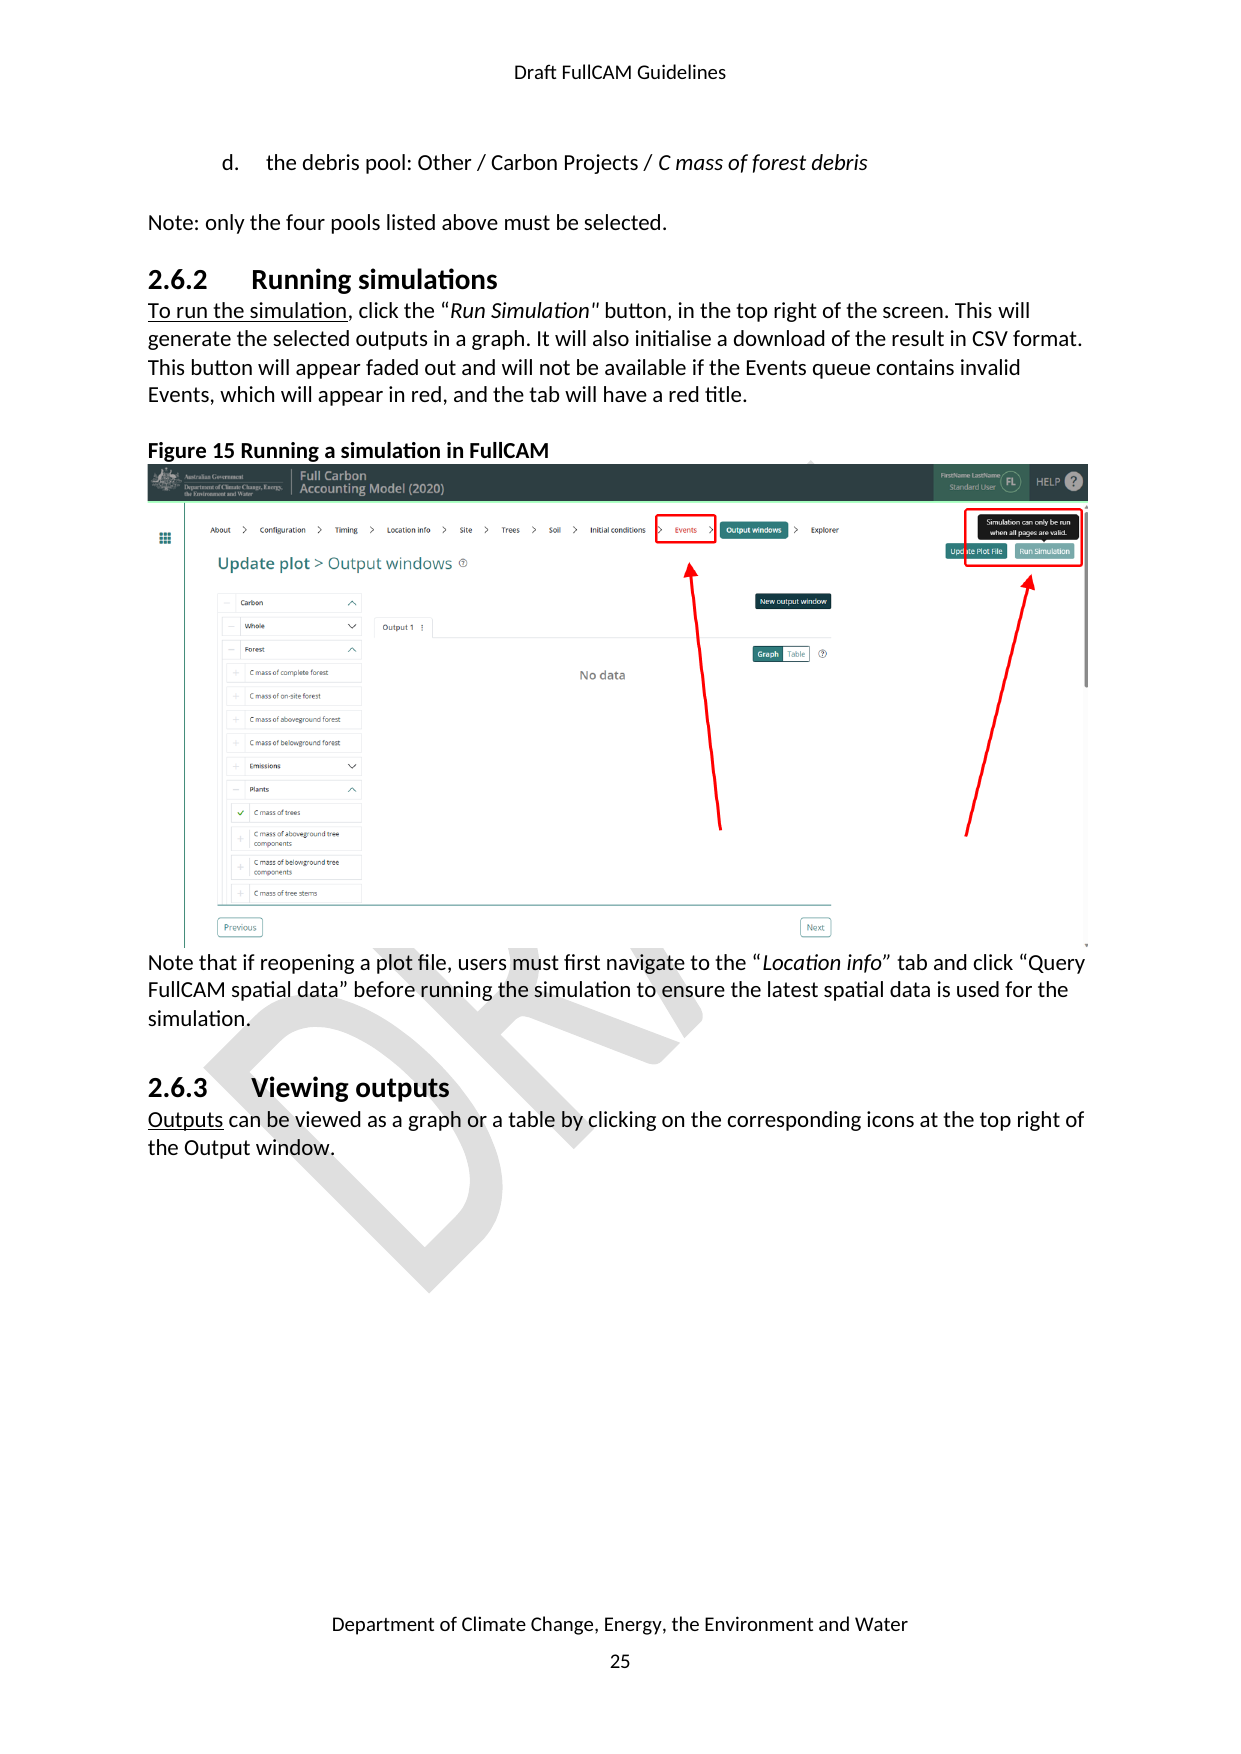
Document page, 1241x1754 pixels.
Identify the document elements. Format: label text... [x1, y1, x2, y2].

subtitle Viewing outputs [148, 1069, 1092, 1105]
text Note that if reopening a plot file, users must first navigate to the “Location info” tab and click “Query FullCAM spatial data” before running the simulation to ensure the latest spatial data is used for the simulation. [148, 948, 1092, 1032]
list the debris pool: Other / Carbon Projects / C mass of forest debris [222, 148, 1092, 176]
text Figure 15 Running a simulation in FullCAM [148, 437, 1092, 465]
subtitle Running simulations [148, 261, 1092, 297]
text Note: only the four pools listed above must be selected. [148, 176, 1092, 236]
picture [147, 464, 1088, 948]
text Outputs can be viewed as a graph or a table by clicking on the corresponding icons at the top right of the Output window. [148, 1105, 1092, 1161]
text To run the simulation, click the “Run Simulation" button, in the top right of the screen. This will generate the selected outputs in a graph. It will also initialise a download of the result in CSV format. This button will appear faded out and will not be available if the Events queue contains invalid Events, which will appear in red, and the tab will have a red title. [148, 297, 1092, 409]
